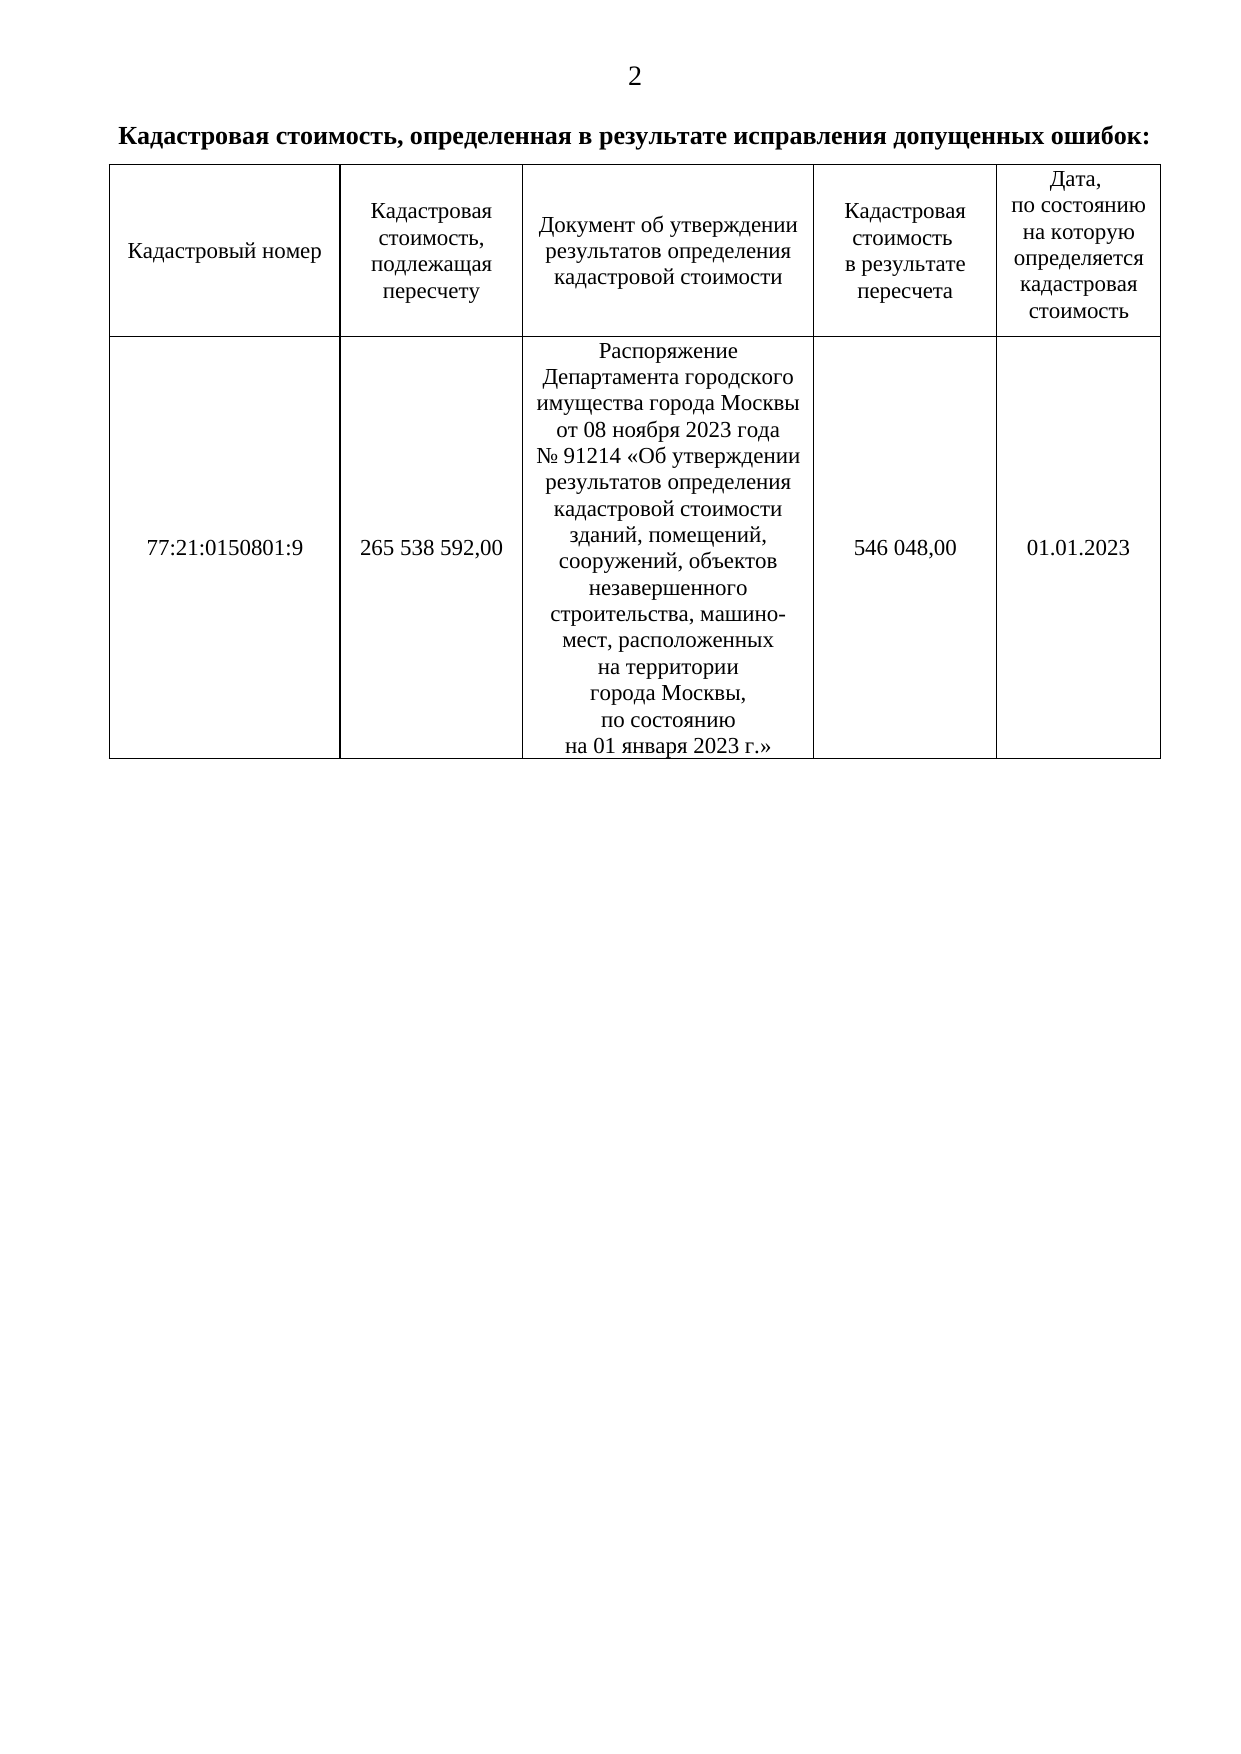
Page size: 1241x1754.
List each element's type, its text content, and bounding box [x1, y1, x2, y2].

table_cell 546 048,00 [814, 337, 996, 758]
table_header Кадастровая стоимость в результате пересчета [814, 165, 996, 336]
table_header Кадастровая стоимость, подлежащая пересчету [341, 165, 522, 336]
text Кадастровая стоимость, определенная в результате исправления допущенных ошибок: [118, 120, 1152, 150]
table_cell Распоряжение Департамента городского имущества города Москвы от 08 ноября 2023 года № 91214 «Об утверждении результатов определения кадастровой стоимости зданий, помещений, сооружений, объектов незавершенного строительства, машино-мест, расположенных на территории города Москвы, по состоянию на 01 января 2023 г.» [523, 337, 813, 758]
table_cell 01.01.2023 [997, 337, 1160, 758]
table_header Кадастровый номер [110, 165, 339, 336]
table_header Документ об утверждении результатов определения кадастровой стоимости [523, 165, 813, 336]
table_cell 77:21:0150801:9 [110, 337, 339, 758]
table_cell 265 538 592,00 [341, 337, 522, 758]
table_header Дата, по состоянию на которую определяется кадастровая стоимость [997, 165, 1160, 336]
